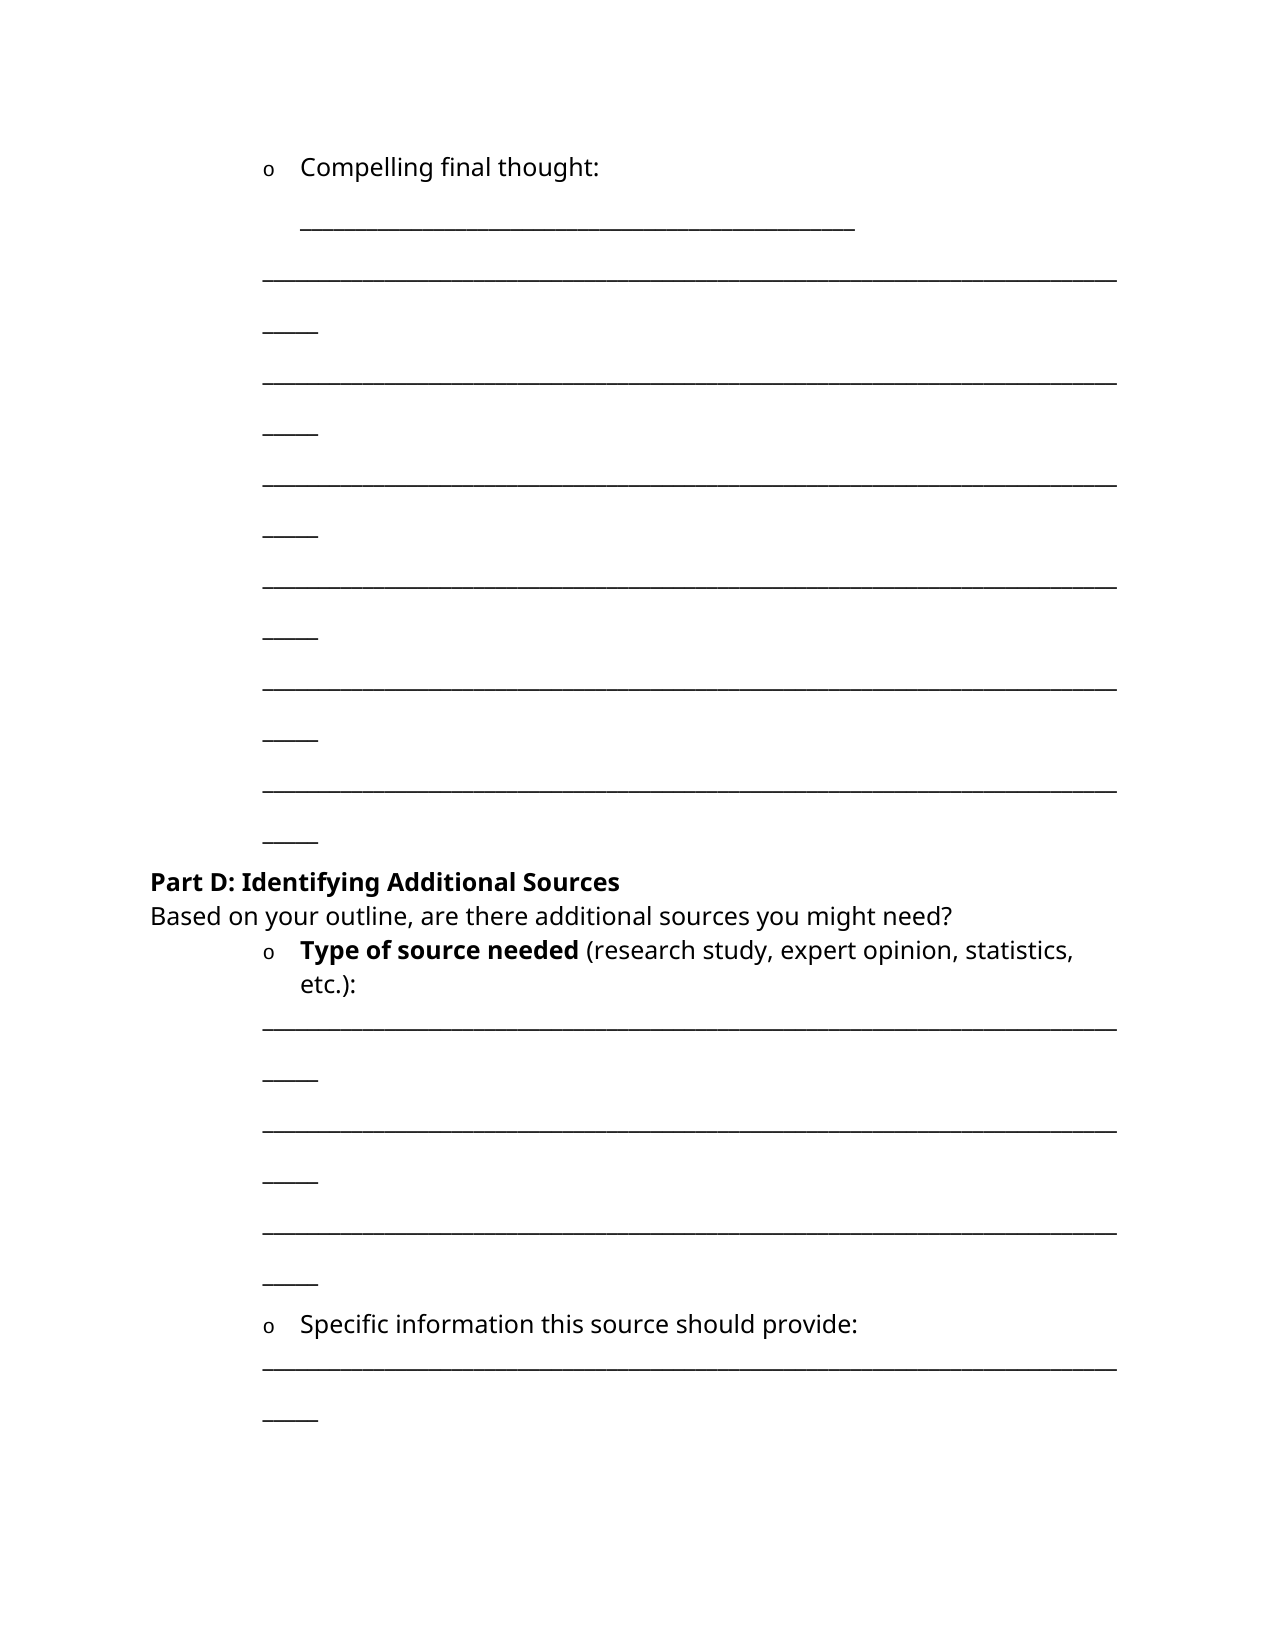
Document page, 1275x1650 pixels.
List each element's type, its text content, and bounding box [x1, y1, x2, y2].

list Type of source needed (research study, expert opinion, statistics, etc.): [262, 933, 1125, 1001]
text __________________________________________________________________________________ [262, 660, 1125, 746]
text __________________________________________________________________________________ [262, 558, 1125, 643]
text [262, 252, 1125, 337]
text __________________________________________________________________________________ [262, 1001, 1125, 1086]
text Part D: Identifying Additional Sources [150, 864, 1125, 899]
text __________________________________________________________________________________ [262, 456, 1125, 541]
text __________________________________________________________________________________ [262, 354, 1125, 439]
list Compelling final thought: __________________________________________________ [262, 150, 1125, 235]
list Specific information this source should provide: [262, 1307, 1125, 1341]
text Based on your outline, are there additional sources you might need? [150, 899, 1125, 933]
text __________________________________________________________________________________ [262, 1103, 1125, 1188]
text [262, 1205, 1125, 1290]
text __________________________________________________________________________________ [262, 762, 1125, 848]
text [262, 1341, 1125, 1426]
